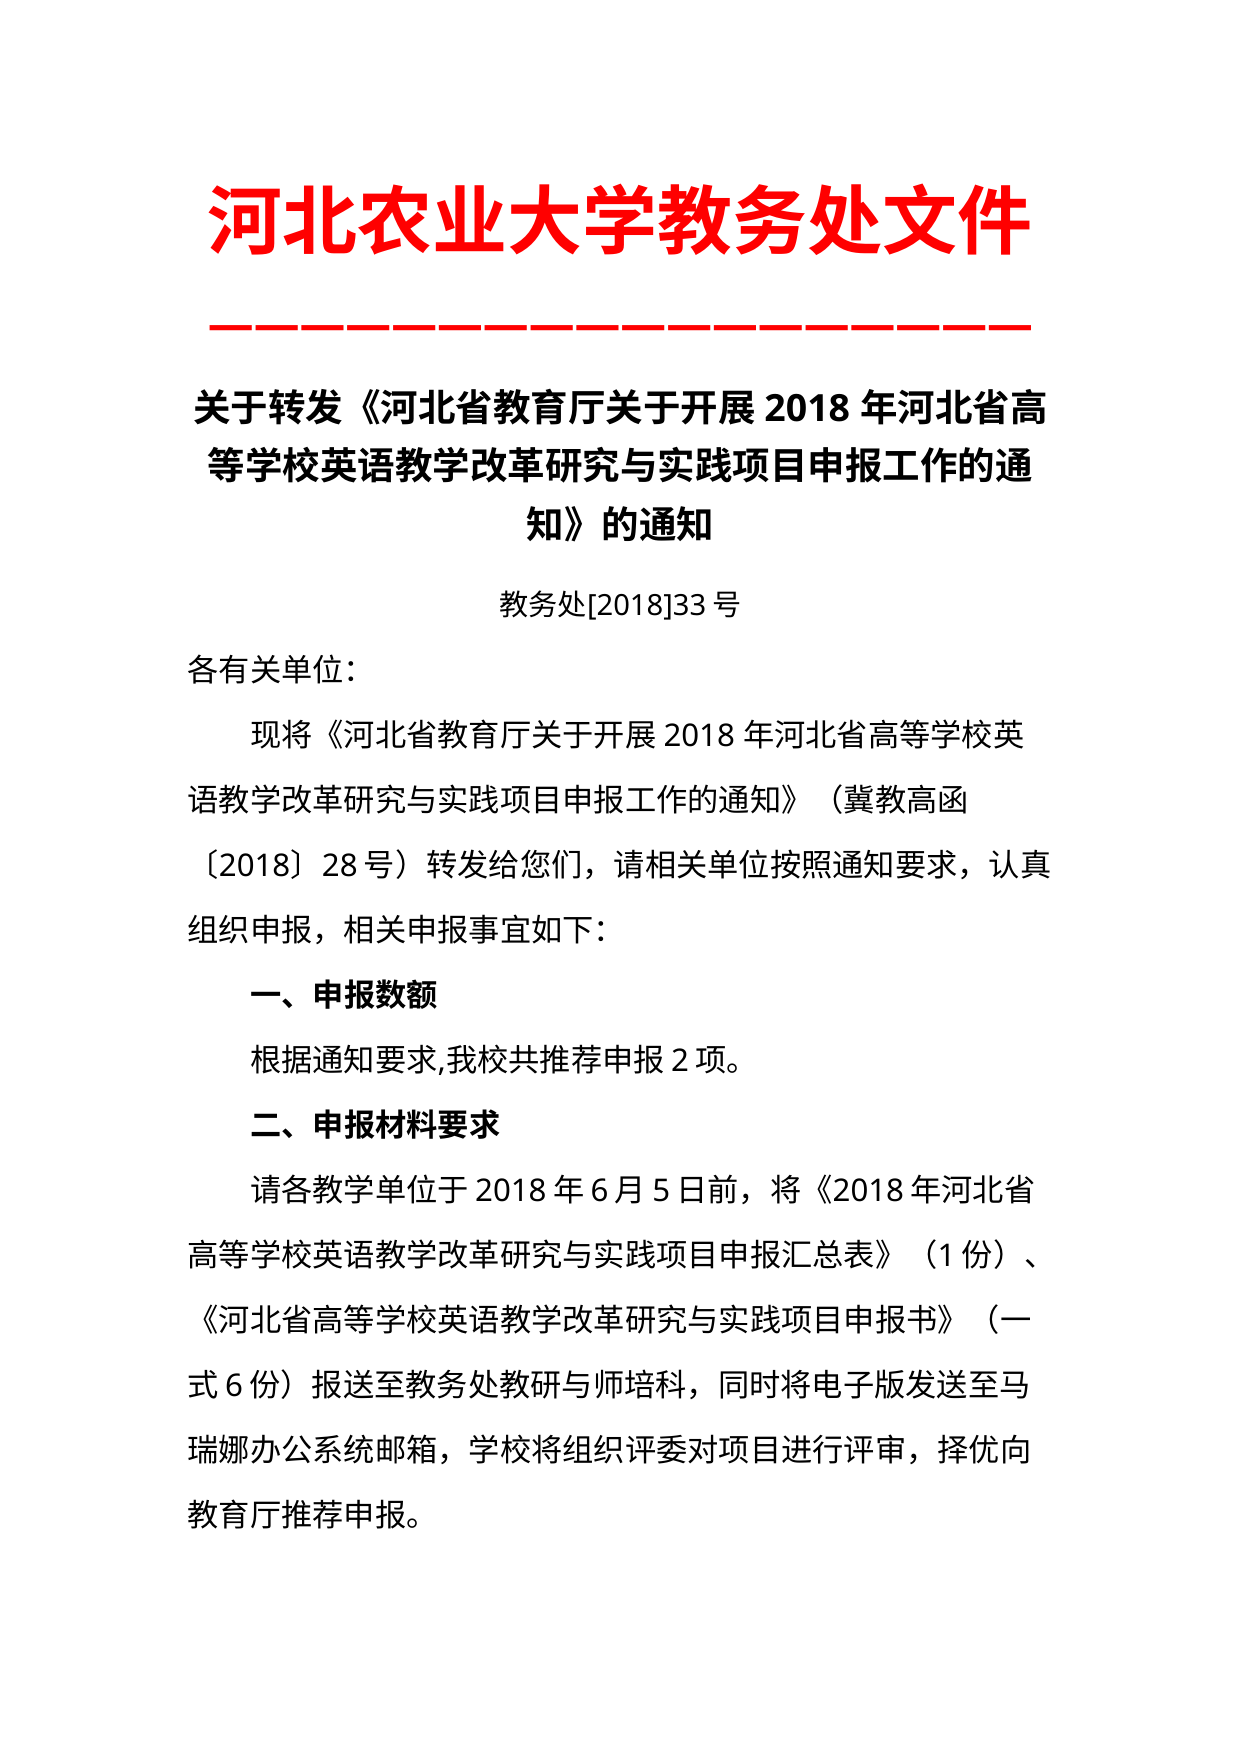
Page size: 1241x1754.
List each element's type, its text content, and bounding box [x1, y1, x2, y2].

text 根据通知要求,我校共推荐申报2项。 [187, 1026, 1053, 1091]
text 教务处[2018]33号 [187, 571, 1053, 636]
text 河北农业大学教务处文件 [187, 162, 1053, 271]
text 关于转发《河北省教育厅关于开展 2018 年河北省高等学校英语教学改革研究与实践项目申报工作的通知》的通知 [187, 375, 1053, 550]
text 各有关单位： [187, 636, 1053, 701]
text —————————————————— [187, 291, 1053, 354]
text 请各教学单位于2018年6月5日前，将《2018年河北省高等学校英语教学改革研究与实践项目申报汇总表》（1份）、《河北省高等学校英语教学改革研究与实践项目申报书》（一式6份）报送至教务处教研与师培科，同时将电子版发送至马瑞娜办公系统邮箱，学校将组织评委对项目进行评审，择优向教育厅推荐申报。 [187, 1156, 1053, 1546]
text 一、申报数额 [187, 961, 1053, 1026]
text 现将《河北省教育厅关于开展 2018 年河北省高等学校英语教学改革研究与实践项目申报工作的通知》（冀教高函〔2018〕28号）转发给您们，请相关单位按照通知要求，认真组织申报，相关申报事宜如下： [187, 701, 1053, 961]
text 二、申报材料要求 [187, 1091, 1053, 1156]
